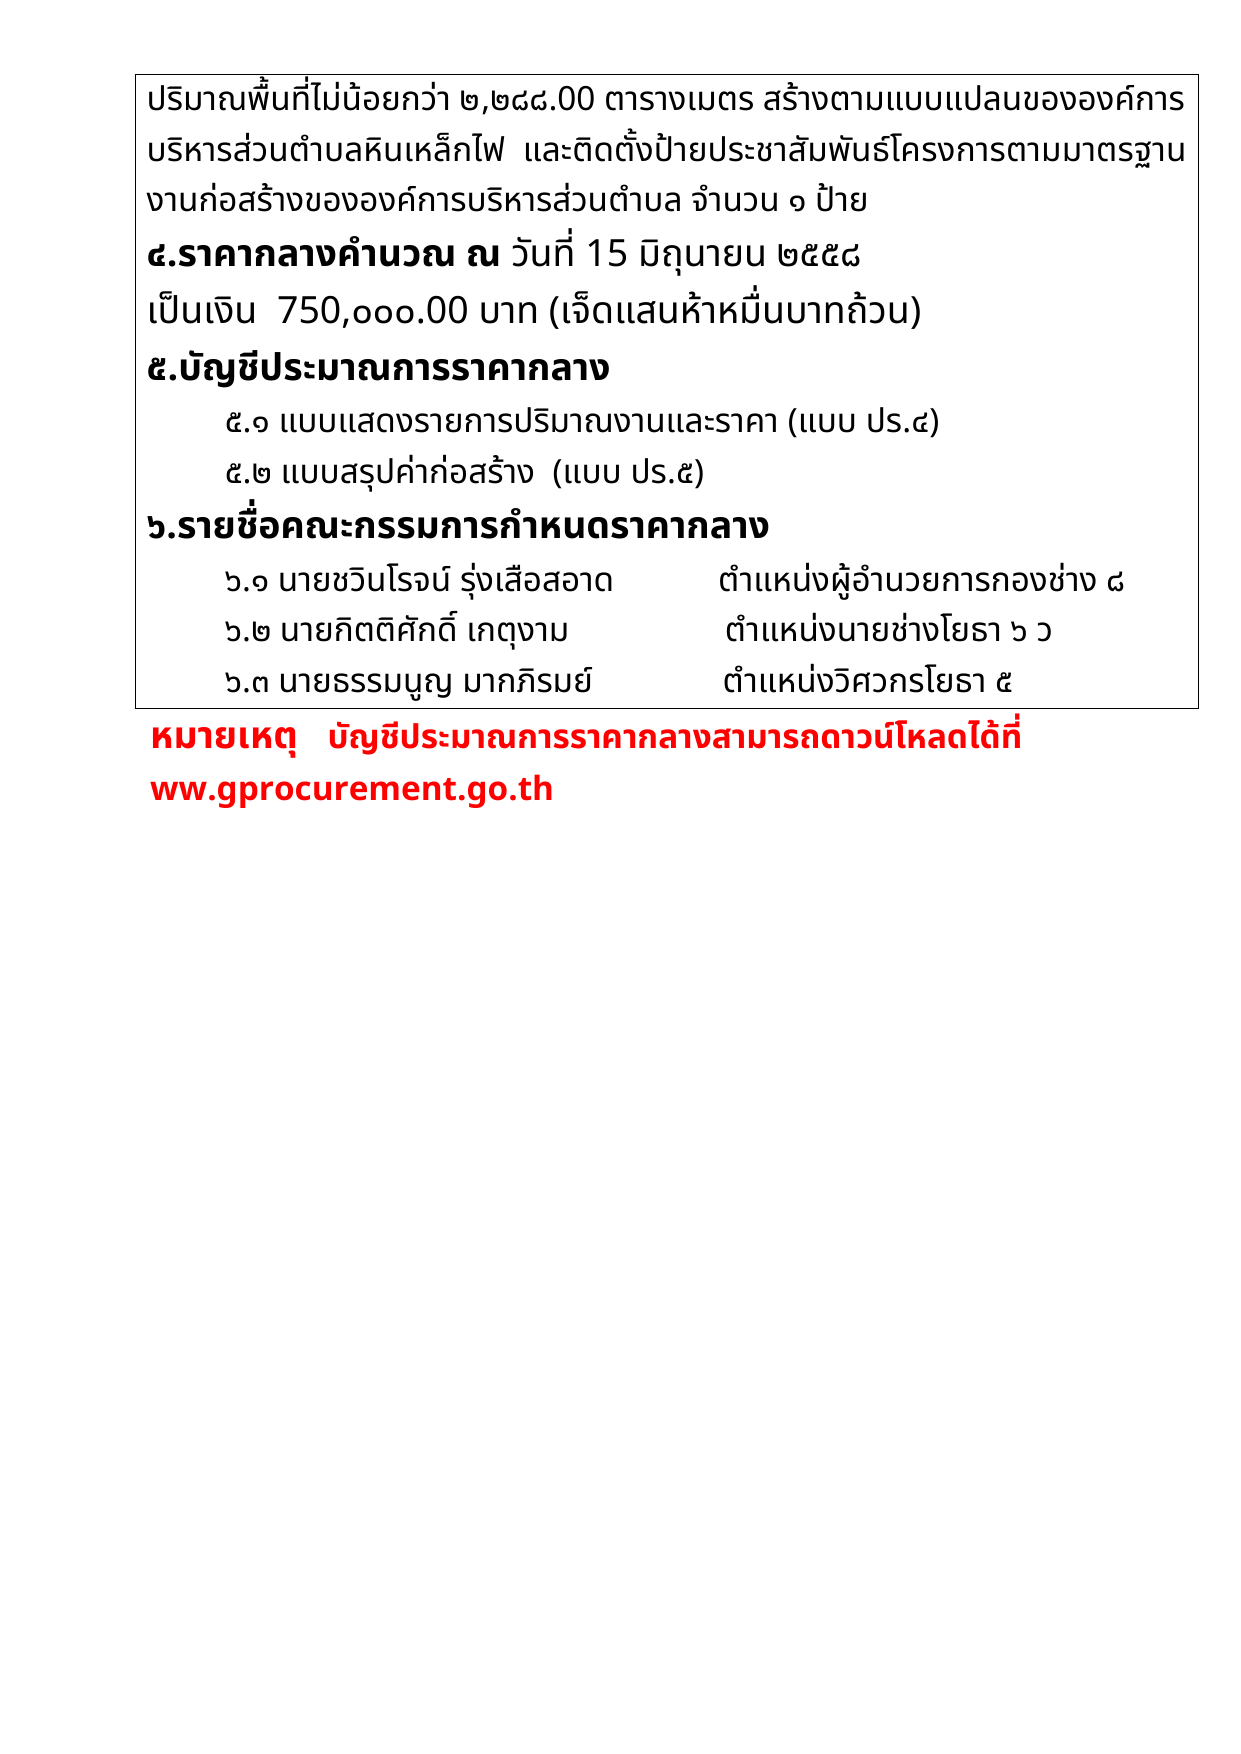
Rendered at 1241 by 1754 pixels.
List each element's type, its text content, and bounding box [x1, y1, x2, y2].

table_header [136, 75, 1198, 707]
text หมายเหตุ บัญชีประมาณการราคากลางสามารถดาวน์โหลดได้ที่ ww.gprocurement.go.th [150, 709, 1090, 811]
